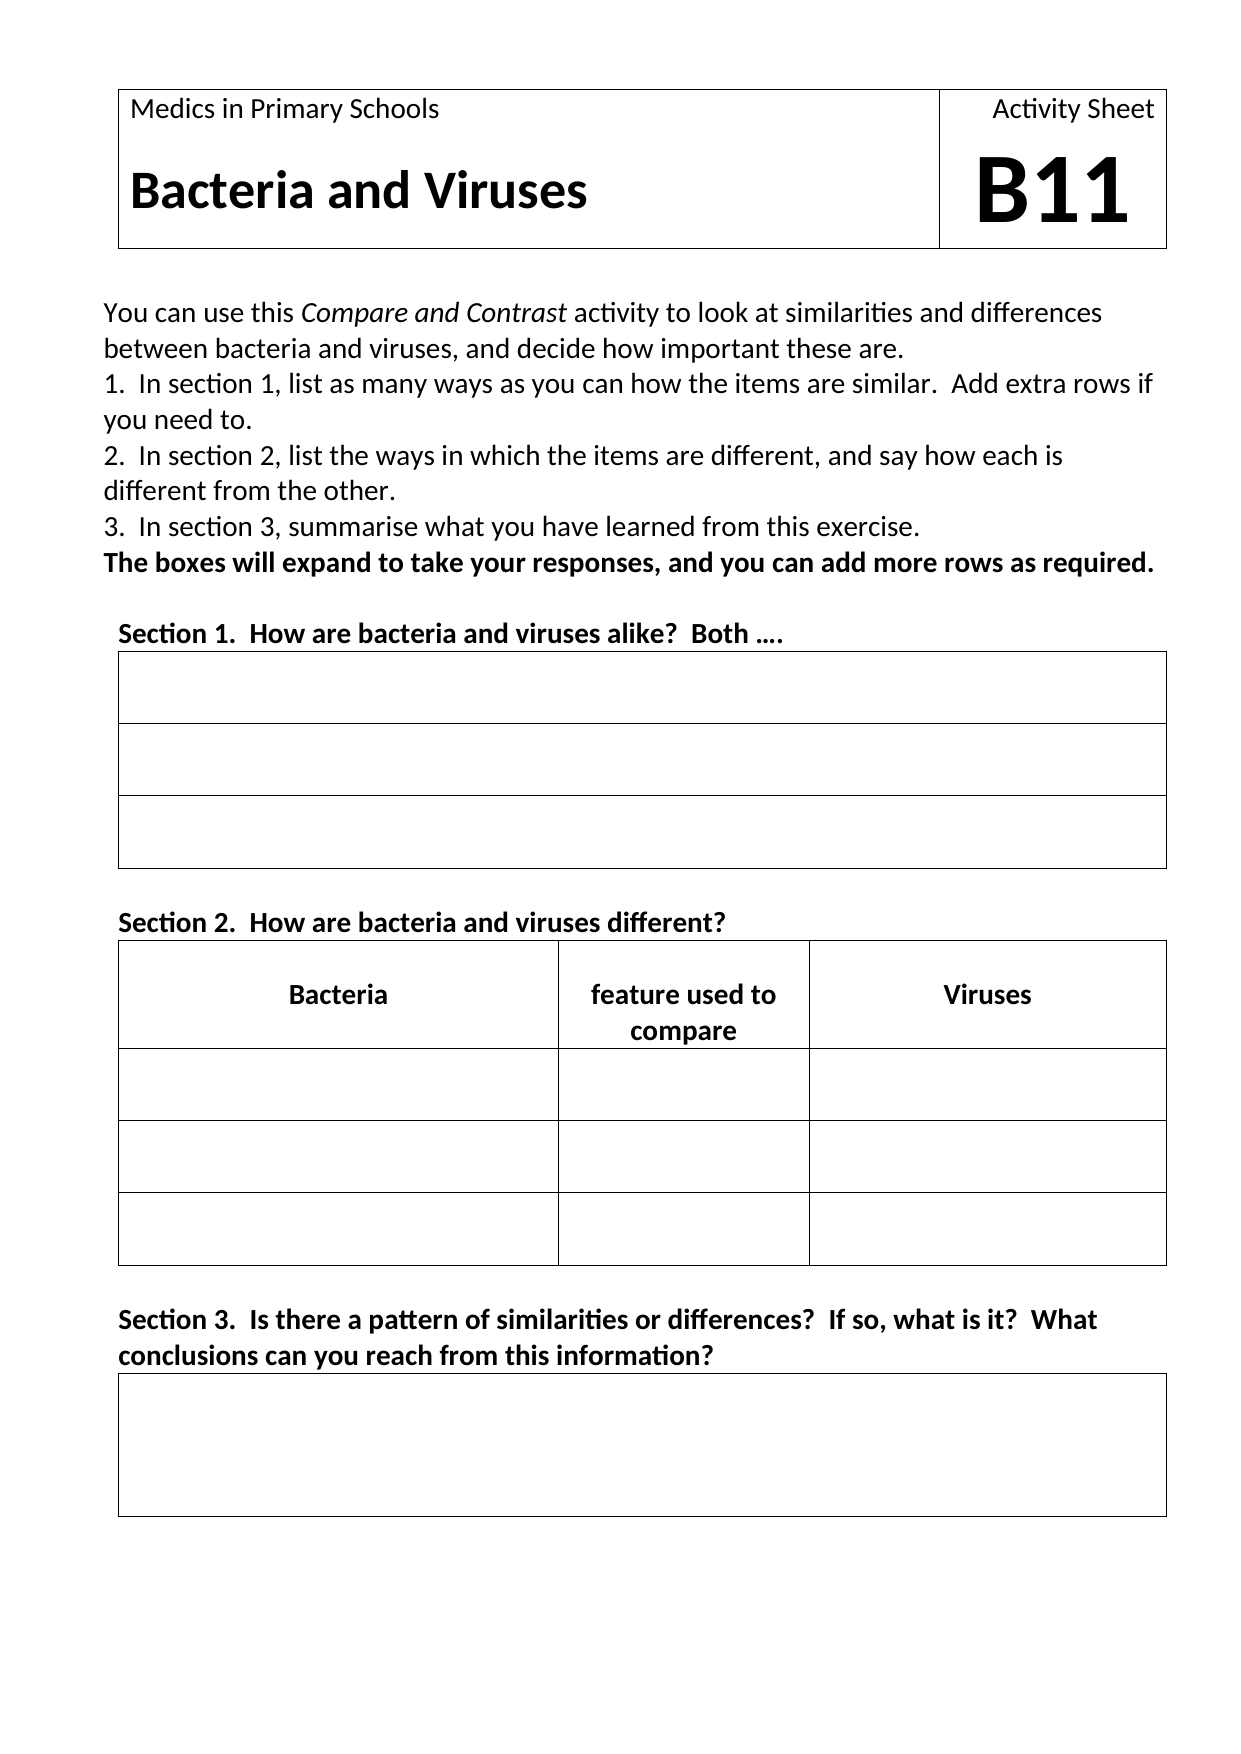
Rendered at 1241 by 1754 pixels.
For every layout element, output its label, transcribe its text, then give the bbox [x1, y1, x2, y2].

table_cell [119, 1121, 558, 1192]
table_cell [810, 1193, 1166, 1264]
table_header Activity Sheet B11 [940, 90, 1166, 247]
table_cell [559, 1193, 809, 1264]
table_cell [810, 1121, 1166, 1192]
text 3. In section 3, summarise what you have learned from this exercise. [103, 508, 1167, 544]
text The boxes will expand to take your responses, and you can add more rows as required. [103, 544, 1167, 579]
text Section 1. How are bacteria and viruses alike? Both …. [118, 615, 1167, 651]
table_cell [119, 1193, 558, 1264]
table_header Viruses [810, 941, 1166, 1048]
table_cell [119, 1049, 558, 1120]
table_header [119, 652, 1166, 723]
table_cell [559, 1121, 809, 1192]
text 2. In section 2, list the ways in which the items are different, and say how each is different from the other. [103, 437, 1167, 508]
text 1. In section 1, list as many ways as you can how the items are similar. Add extra rows if you need to. [103, 366, 1167, 437]
text Section 2. How are bacteria and viruses different? [118, 904, 1167, 940]
table_header Medics in Primary Schools Bacteria and Viruses [119, 90, 939, 247]
table_cell [119, 796, 1166, 867]
text Section 3. Is there a pattern of similarities or differences? If so, what is it? What conclusions can you reach from this information? [118, 1301, 1167, 1372]
table_header [119, 1374, 1166, 1516]
table_cell [810, 1049, 1166, 1120]
text You can use this Compare and Contrast activity to look at similarities and differences between bacteria and viruses, and decide how important these are. [103, 294, 1167, 366]
table_header feature used to compare [559, 941, 809, 1048]
table_header Bacteria [119, 941, 558, 1048]
table_cell [559, 1049, 809, 1120]
table_cell [119, 724, 1166, 795]
